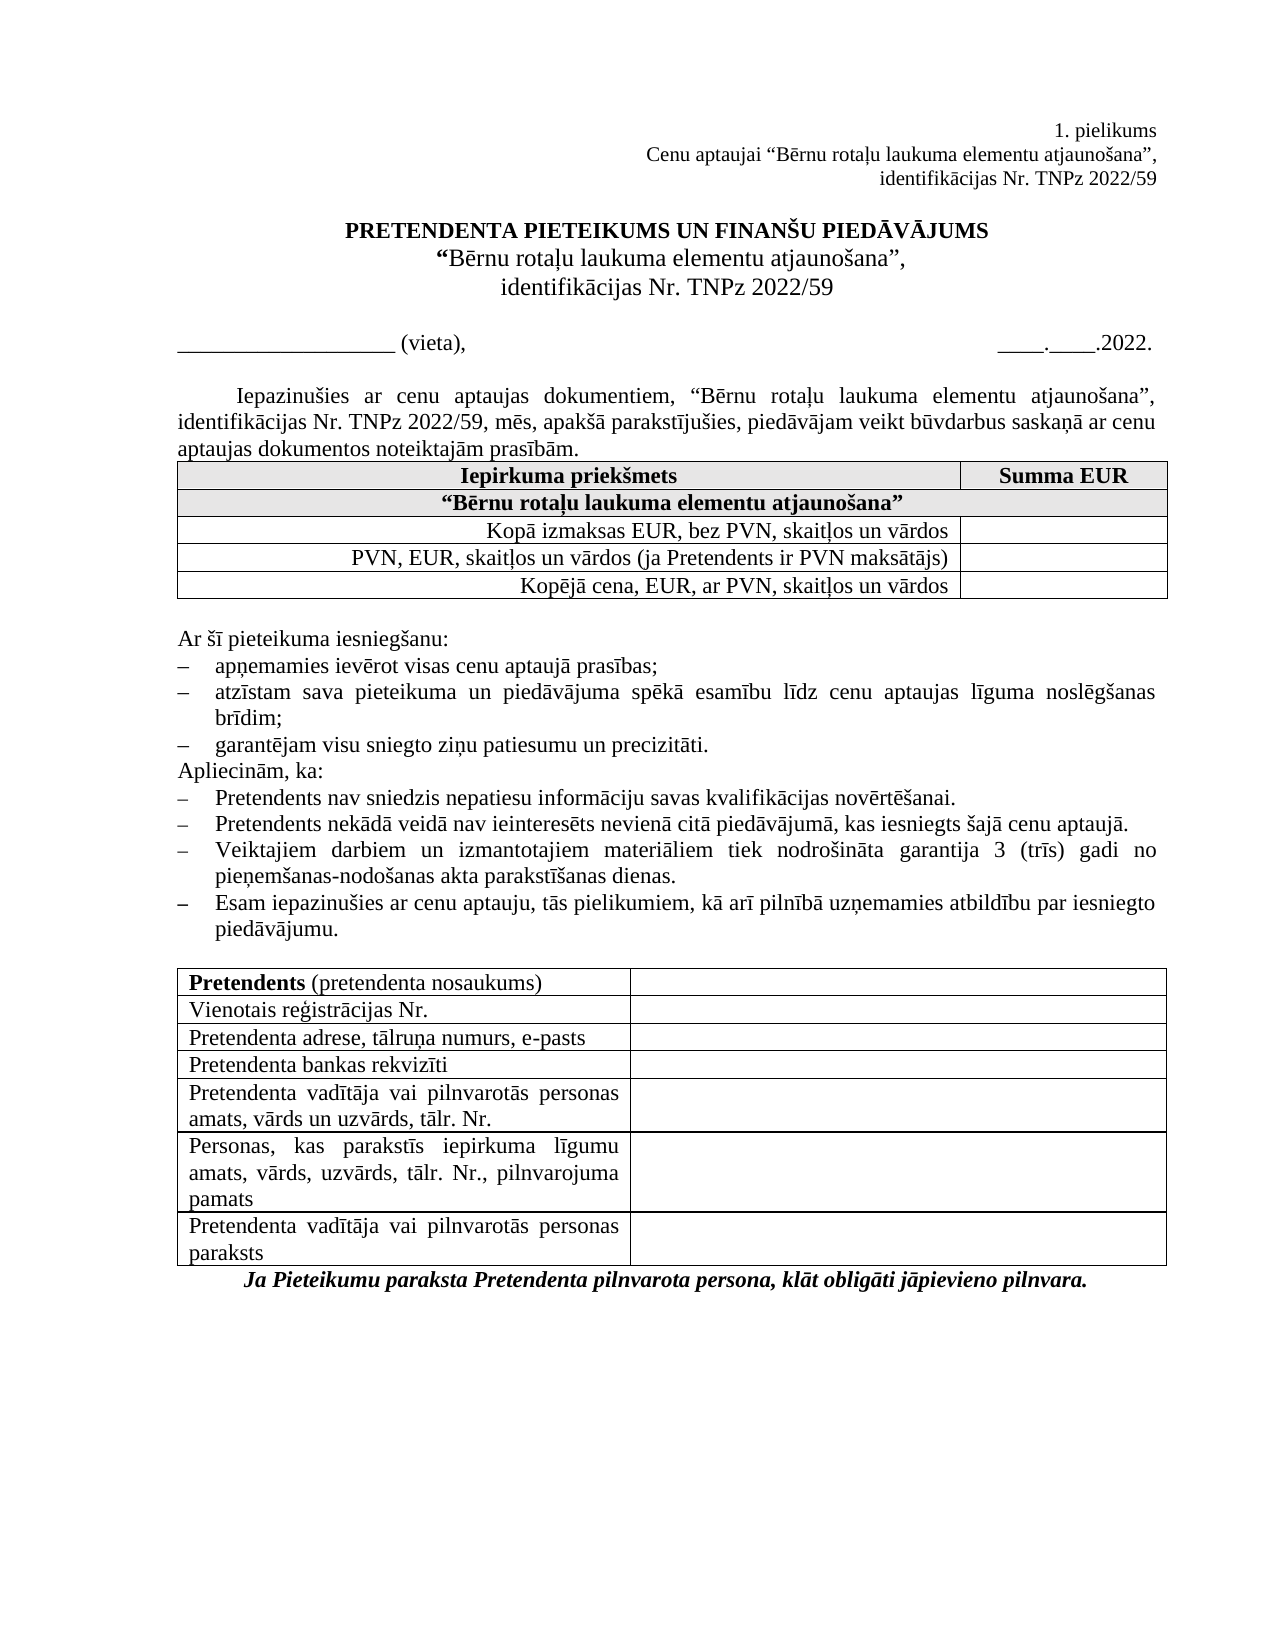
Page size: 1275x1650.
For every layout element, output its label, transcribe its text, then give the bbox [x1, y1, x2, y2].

text 1. pielikums [177, 118, 1157, 142]
table_cell Personas, kas parakstīs iepirkuma līgumu amats, vārds, uzvārds, tālr. Nr., pilnvarojuma pamats [178, 1133, 630, 1211]
table_cell [631, 996, 1166, 1023]
table_cell [961, 572, 1167, 598]
text identifikācijas Nr. TNPz 2022/59 [177, 272, 1157, 301]
table_cell [961, 544, 1167, 571]
table_cell Kopējā cena, ar PVN, skaitļos un vārdos [178, 572, 960, 598]
table_cell [631, 1133, 1166, 1211]
list Veiktajiem darbiem un izmantotajiem materiāliem tiek nodrošināta garantija 3 (trīs) gadi no pieņemšanas-nodošanas akta parakstīšanas dienas. [177, 836, 1157, 889]
table_cell Kopā izmaksas EUR, bez PVN, skaitļos un vārdos [178, 517, 960, 543]
list Esam iepazinušies ar cenu aptauju, tās pielikumiem, kā arī pilnībā uzņemamies atbildību par iesniegto piedāvājumu. [177, 889, 1157, 942]
text identifikācijas Nr. TNPz 2022/59 [177, 166, 1157, 190]
text ___________________ (vieta), ____.____.2022. [177, 329, 1157, 356]
text Iepazinušies ar cenu aptaujas dokumentiem, “Bērnu rotaļu laukuma elementu atjaunošana”, identifikācijas Nr. TNPz 2022/59, mēs, apakšā parakstījušies, piedāvājam veikt būvdarbus saskaņā ar cenu aptaujas dokumentos noteiktajām prasībām. [177, 382, 1157, 461]
list Pretendents nekādā veidā nav ieinteresēts nevienā citā piedāvājumā, kas iesniegts šajā cenu aptaujā. [177, 810, 1157, 836]
table_cell [961, 517, 1167, 543]
table_header Pretendents (pretendenta nosaukums) [178, 969, 630, 995]
text Apliecinām, ka: [177, 757, 1157, 783]
table_header Iepirkuma priekšmets [178, 462, 960, 488]
text PRETENDENTA PIETEIKUMS UN FINANŠU PIEDĀVĀJUMS [177, 217, 1157, 243]
text Ar šī pieteikuma iesniegšanu: [177, 625, 1157, 652]
table_cell Pretendenta vadītāja vai pilnvarotās personas paraksts [178, 1213, 630, 1265]
list apņemamies ievērot visas cenu aptaujā prasības; [177, 652, 1157, 678]
table_cell Vienotais reģistrācijas Nr. [178, 996, 630, 1023]
table_cell PVN, skaitļos un vārdos (ja Pretendents ir PVN maksātājs) [178, 544, 960, 571]
table_cell Pretendenta bankas rekvizīti [178, 1051, 630, 1078]
table_cell [631, 1213, 1166, 1265]
table_cell [631, 1079, 1166, 1131]
table_header Summa EUR [961, 462, 1167, 488]
table_cell [631, 1024, 1166, 1050]
text Ja Pieteikumu paraksta Pretendenta pilnvarota persona, klāt obligāti jāpievieno pilnvara. [177, 1266, 1157, 1293]
table_cell “Bērnu rotaļu laukuma elementu atjaunošana” [178, 490, 1167, 516]
table_cell [631, 1051, 1166, 1078]
list garantējam visu sniegto ziņu patiesumu un precizitāti. [177, 731, 1157, 757]
table_cell Pretendenta adrese, tālruņa numurs, e-pasts [178, 1024, 630, 1050]
table_header [631, 969, 1166, 995]
table_cell Pretendenta vadītāja vai pilnvarotās personas amats, vārds un uzvārds, tālr. Nr. [178, 1079, 630, 1131]
list atzīstam sava pieteikuma un piedāvājuma spēkā esamību līdz cenu aptaujas līguma noslēgšanas brīdim; [177, 678, 1157, 731]
text “Bērnu rotaļu laukuma elementu atjaunošana”, [177, 243, 1157, 272]
list Pretendents nav sniedzis nepatiesu informāciju savas kvalifikācijas novērtēšanai. [177, 783, 1157, 810]
text Cenu aptaujai “Bērnu rotaļu laukuma elementu atjaunošana”, [177, 142, 1157, 166]
